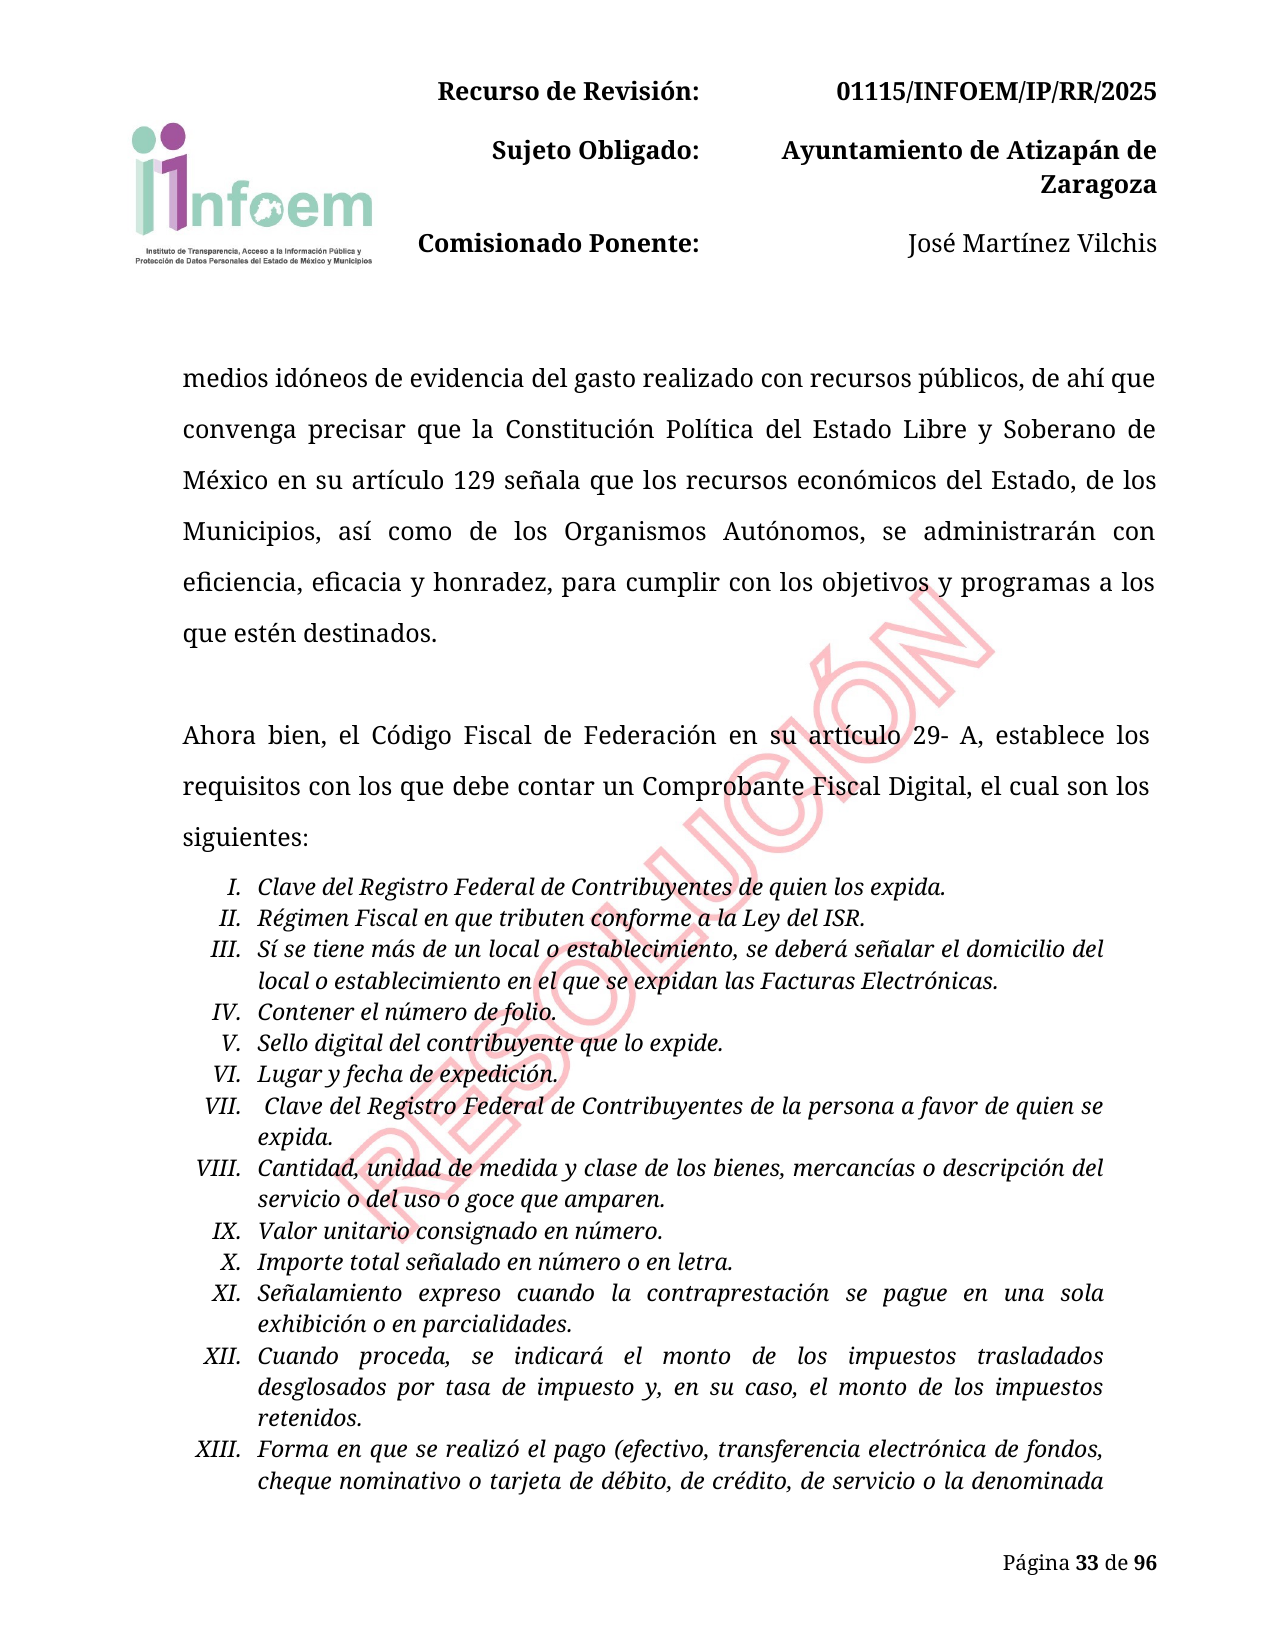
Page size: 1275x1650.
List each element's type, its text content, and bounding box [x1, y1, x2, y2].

picture [12, 62, 1275, 1650]
list Sí se tiene más de un local o establecimiento, se deberá señalar el domicilio del local o establecimiento en el que se expidan las Facturas Electrónicas. [242, 933, 1107, 996]
list Valor unitario consignado en número. [242, 1214, 1107, 1246]
list Clave del Registro Federal de Contribuyentes de quien los expida. [242, 871, 1107, 902]
list Cantidad, unidad de medida y clase de los bienes, mercancías o descripción del servicio o del uso o goce que amparen. [242, 1152, 1107, 1214]
list Sello digital del contribuyente que lo expide. [242, 1027, 1107, 1058]
list Clave del Registro Federal de Contribuyentes de la persona a favor de quien se expida. [242, 1089, 1107, 1152]
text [182, 360, 1157, 650]
text Ahora bien, el Código Fiscal de Federación en su artículo 29- A, establece los requisitos con los que debe contar un Comprobante Fiscal Digital, el cual son los siguientes: [182, 718, 1152, 854]
list Cuando proceda, se indicará el monto de los impuestos trasladados desglosados por tasa de impuesto y, en su caso, el monto de los impuestos retenidos. [242, 1339, 1107, 1433]
list Contener el número de folio. [242, 996, 1107, 1027]
list Señalamiento expreso cuando la contraprestación se pague en una sola exhibición o en parcialidades. [242, 1277, 1107, 1339]
list Lugar y fecha de expedición. [242, 1058, 1107, 1089]
list Importe total señalado en número o en letra. [242, 1246, 1107, 1277]
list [242, 1433, 1107, 1496]
list Régimen Fiscal en que tributen conforme a la Ley del ISR. [242, 902, 1107, 933]
